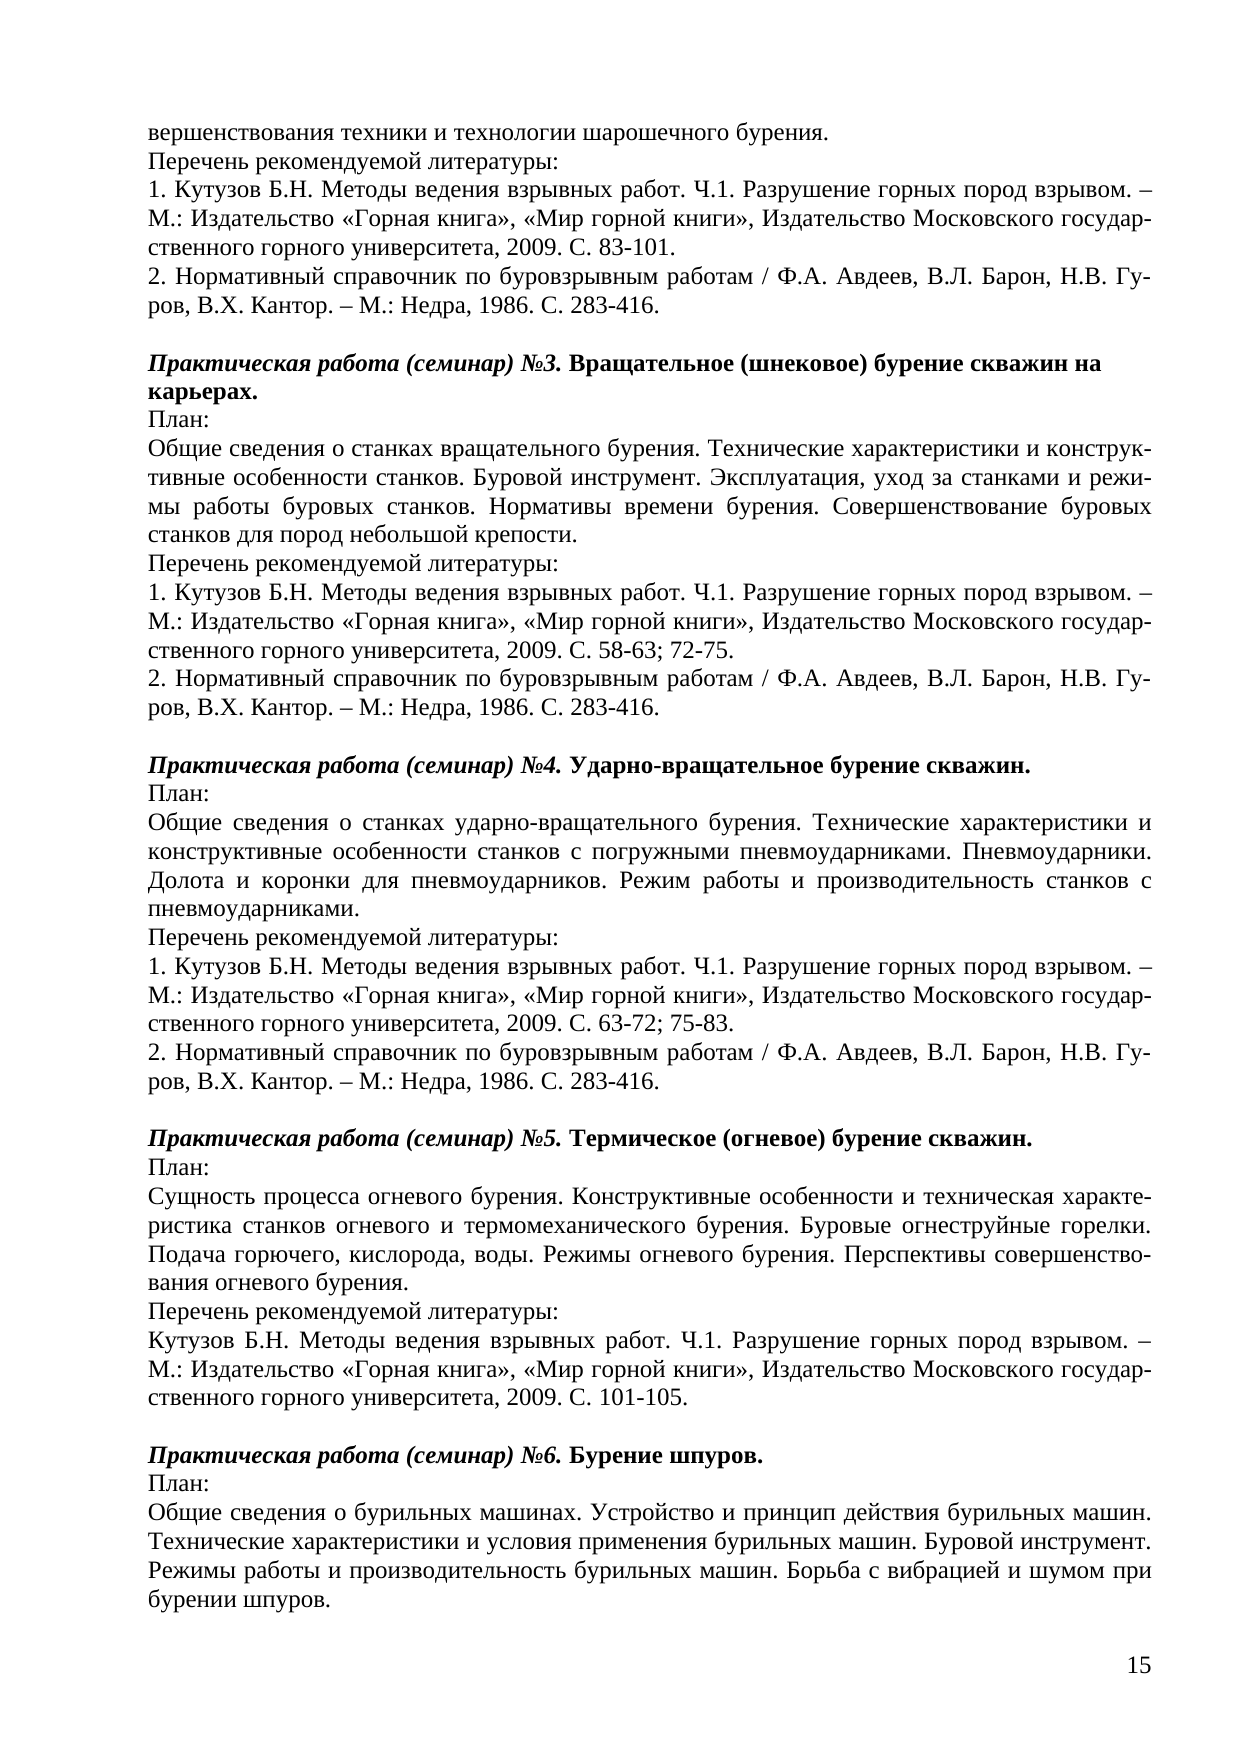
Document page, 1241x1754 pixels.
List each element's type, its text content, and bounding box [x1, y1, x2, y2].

list Кутузов Б.Н. Методы ведения взрывных работ. Ч.1. Разрушение горных пород взрывом. – М.: Издательство «Горная книга», «Мир горной книги», Издательство Московского государ- ственного горного университета, 2009. С. 83-101. [148, 174, 1153, 261]
text Перечень рекомендуемой литературы: [148, 922, 1165, 951]
text Практическая работа (семинар) №5. Термическое (огневое) бурение скважин. [148, 1124, 1165, 1153]
text Практическая работа (семинар) №4. Ударно-вращательное бурение скважин. [148, 750, 1165, 779]
text План: [148, 779, 1165, 807]
text План: [148, 1153, 1165, 1181]
text Перечень рекомендуемой литературы: [148, 548, 1165, 577]
list Нормативный справочник по буровзрывным работам / Ф.А. Авдеев, В.Л. Барон, Н.В. Гу- ров, В.Х. Кантор. – М.: Недра, 1986. С. 283-416. [148, 663, 1153, 721]
text План: [148, 1469, 1165, 1497]
list Кутузов Б.Н. Методы ведения взрывных работ. Ч.1. Разрушение горных пород взрывом. – М.: Издательство «Горная книга», «Мир горной книги», Издательство Московского государ- ственного горного университета, 2009. С. 63-72; 75-83. [148, 951, 1153, 1037]
text Сущность процесса огневого бурения. Конструктивные особенности и техническая характе- ристика станков огневого и термомеханического бурения. Буровые огнеструйные горелки. Подача горючего, кислорода, воды. Режимы огневого бурения. Перспективы совершенство- вания огневого бурения. [148, 1181, 1153, 1296]
text Практическая работа (семинар) №3. Вращательное (шнековое) бурение скважин на карьерах. [148, 348, 1165, 405]
list Нормативный справочник по буровзрывным работам / Ф.А. Авдеев, В.Л. Барон, Н.В. Гу- ров, В.Х. Кантор. – М.: Недра, 1986. С. 283-416. [148, 1037, 1153, 1095]
text План: [148, 405, 1165, 433]
text Общие сведения о станках ударно-вращательного бурения. Технические характеристики и конструктивные особенности станков с погружными пневмоударниками. Пневмоударники. Долота и коронки для пневмоударников. Режим работы и производительность станков с пневмоударниками. [148, 807, 1153, 922]
text Общие сведения о станках вращательного бурения. Технические характеристики и конструк- тивные особенности станков. Буровой инструмент. Эксплуатация, уход за станками и режи- мы работы буровых станков. Нормативы времени бурения. Совершенствование буровых станков для пород небольшой крепости. [148, 433, 1153, 548]
text Перечень рекомендуемой литературы: [148, 1296, 1165, 1325]
list Кутузов Б.Н. Методы ведения взрывных работ. Ч.1. Разрушение горных пород взрывом. – М.: Издательство «Горная книга», «Мир горной книги», Издательство Московского государ- ственного горного университета, 2009. С. 58-63; 72-75. [148, 577, 1153, 663]
text Кутузов Б.Н. Методы ведения взрывных работ. Ч.1. Разрушение горных пород взрывом. – М.: Издательство «Горная книга», «Мир горной книги», Издательство Московского государ- ственного горного университета, 2009. С. 101-105. [148, 1325, 1153, 1411]
list Нормативный справочник по буровзрывным работам / Ф.А. Авдеев, В.Л. Барон, Н.В. Гу- ров, В.Х. Кантор. – М.: Недра, 1986. С. 283-416. [148, 261, 1153, 318]
text вершенствования техники и технологии шарошечного бурения. Перечень рекомендуемой литературы: [148, 117, 829, 174]
text Практическая работа (семинар) №6. Бурение шпуров. [148, 1440, 1165, 1469]
text Общие сведения о бурильных машинах. Устройство и принцип действия бурильных машин. Технические характеристики и условия применения бурильных машин. Буровой инструмент. Режимы работы и производительность бурильных машин. Борьба с вибрацией и шумом при бурении шпуров. [148, 1497, 1153, 1612]
